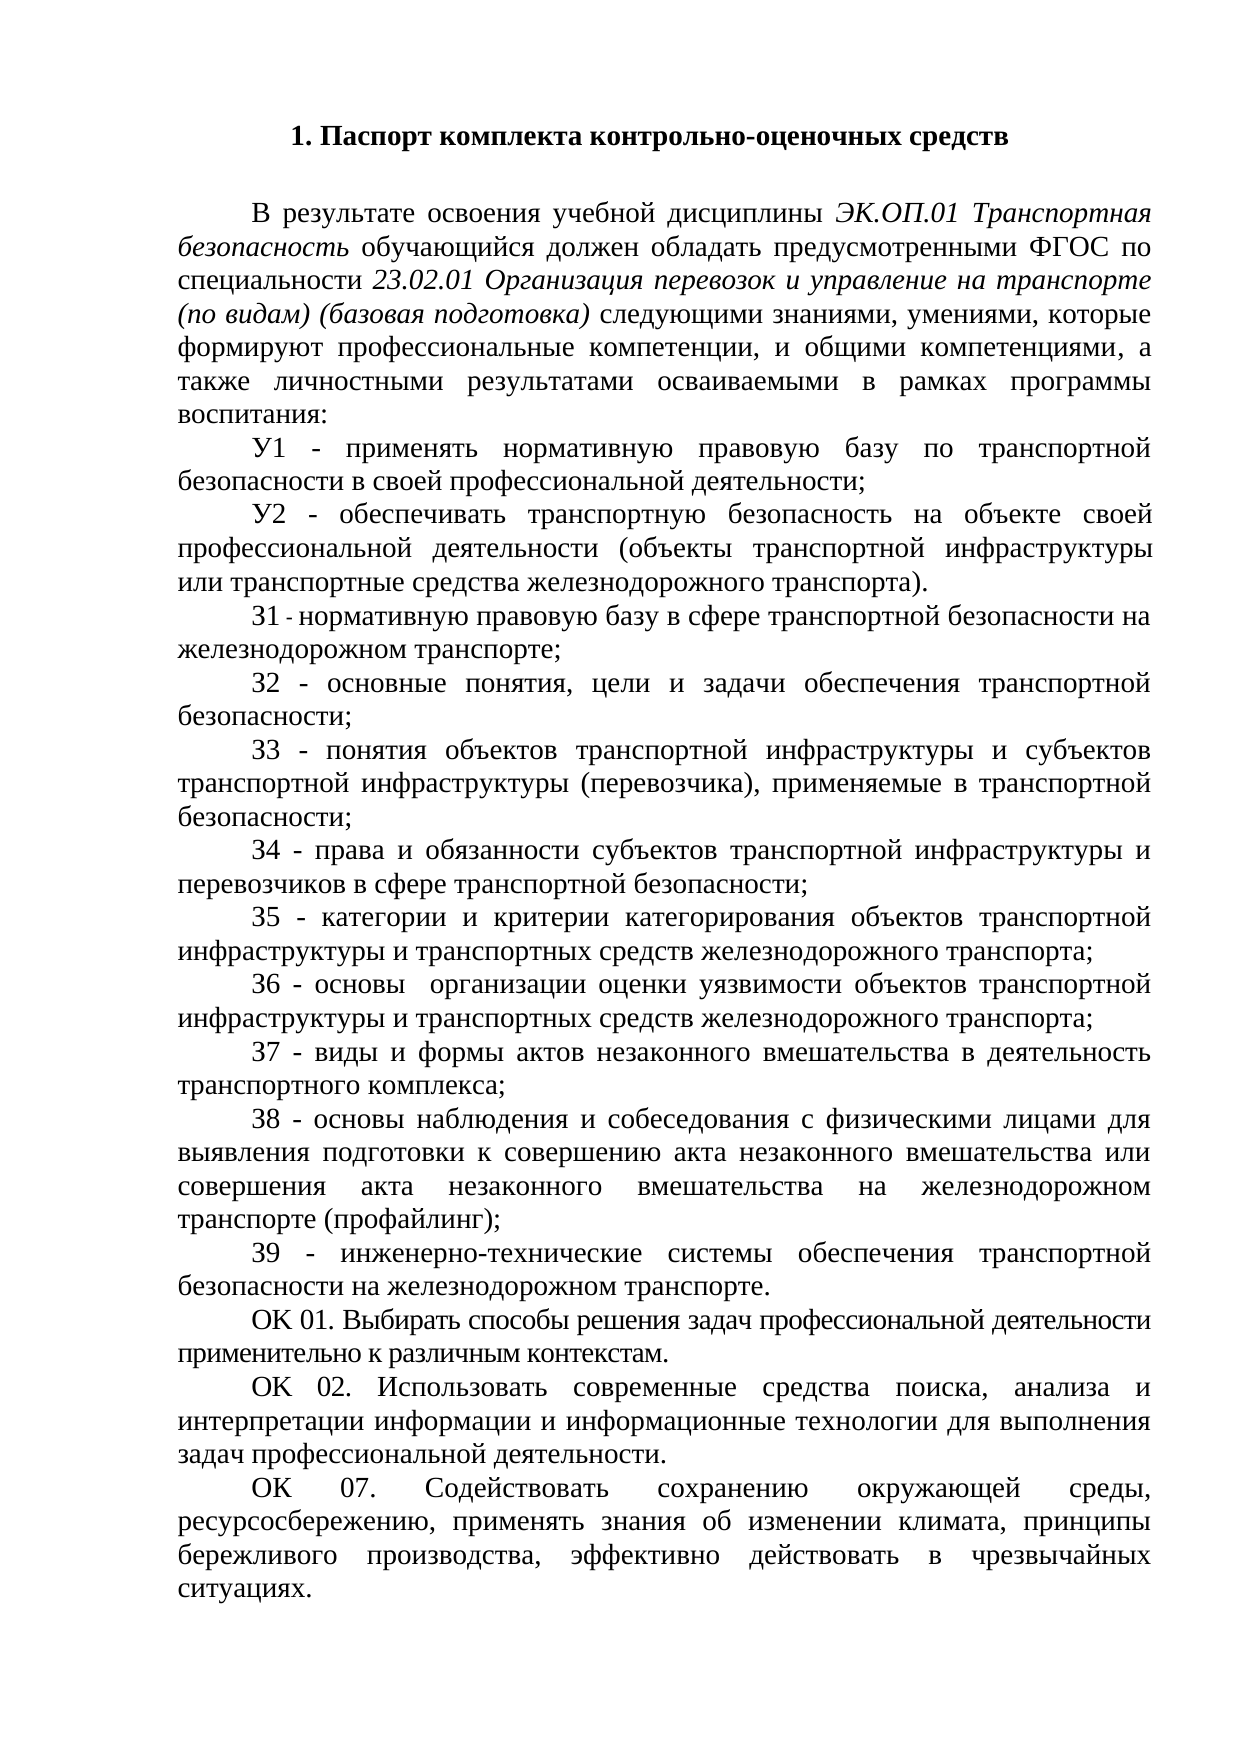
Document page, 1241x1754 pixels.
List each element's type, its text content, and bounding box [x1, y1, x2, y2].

text З7 - виды и формы актов незаконного вмешательства в деятельность транспортного комплекса; [177, 1034, 1152, 1101]
list Паспорт комплекта контрольно-оценочных средств [148, 118, 1152, 152]
text В результате освоения учебной дисциплины ЭК.ОП.01 Транспортная безопасность обучающийся должен обладать предусмотренными ФГОС по специальности 23.02.01 Организация перевозок и управление на транспорте (по видам) (базовая подготовка) следующими знаниями, умениями, которые формируют профессиональные компетенции, и общими компетенциями, а также личностными результатами осваиваемыми в рамках программы воспитания: [177, 195, 1152, 430]
text З8 - основы наблюдения и собеседования с физическими лицами для выявления подготовки к совершению акта незаконного вмешательства или совершения акта незаконного вмешательства на железнодорожном транспорте (профайлинг); [177, 1101, 1152, 1235]
text З9 - инженерно-технические системы обеспечения транспортной безопасности на железнодорожном транспорте. [177, 1235, 1152, 1302]
text З3 - понятия объектов транспортной инфраструктуры и субъектов транспортной инфраструктуры (перевозчика), применяемые в транспортной безопасности; [177, 732, 1152, 832]
text У1 - применять нормативную правовую базу по транспортной безопасности в своей профессиональной деятельности; [177, 430, 1152, 497]
text ОК 07. Содействовать сохранению окружающей среды, ресурсосбережению, применять знания об изменении климата, принципы бережливого производства, эффективно действовать в чрезвычайных ситуациях. [177, 1470, 1152, 1604]
text З4 - права и обязанности субъектов транспортной инфраструктуры и перевозчиков в сфере транспортной безопасности; [177, 832, 1152, 899]
text OK 01. Выбирать способы решения задач профессиональной деятельности применительно к различным контекстам. [177, 1302, 1152, 1369]
text З5 - категории и критерии категорирования объектов транспортной инфраструктуры и транспортных средств железнодорожного транспорта; [177, 899, 1152, 967]
text OK 02. Использовать современные средства поиска, анализа и интерпретации информации и информационные технологии для выполнения задач профессиональной деятельности. [177, 1369, 1152, 1470]
text З2 - основные понятия, цели и задачи обеспечения транспортной безопасности; [177, 665, 1152, 732]
text З1 - нормативную правовую базу в сфере транспортной безопасности на железнодорожном транспорте; [177, 598, 1152, 665]
text У2 - обеспечивать транспортную безопасность на объекте своей профессиональной деятельности (объекты транспортной инфраструктуры или транспортные средства железнодорожного транспорта). [177, 497, 1154, 598]
text З6 - основы организации оценки уязвимости объектов транспортной инфраструктуры и транспортных средств железнодорожного транспорта; [177, 967, 1152, 1034]
